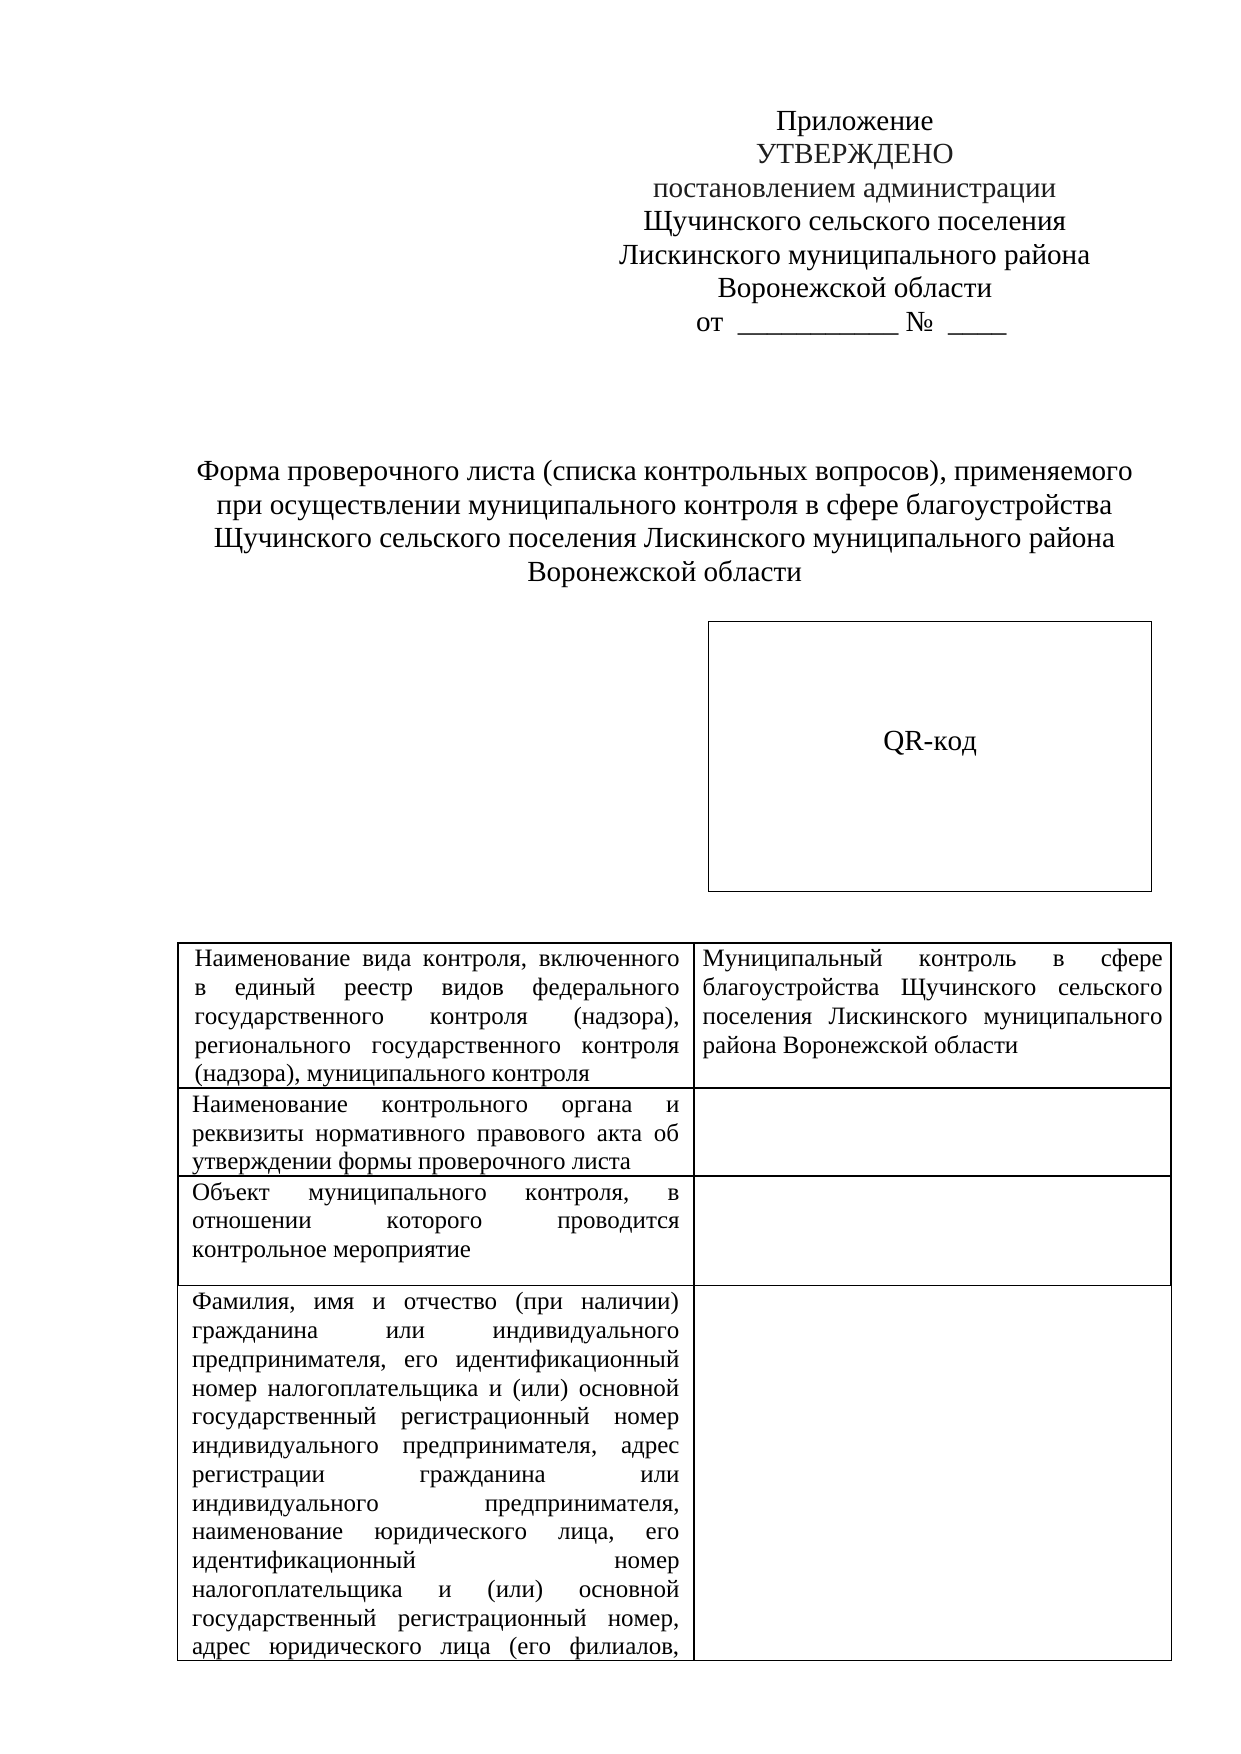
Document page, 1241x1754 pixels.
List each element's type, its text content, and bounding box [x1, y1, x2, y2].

table_header Муниципальный контроль в сфере благоустройства Щучинского сельского поселения Лискинского муниципального района Воронежской области [695, 944, 1170, 1087]
table_cell Объект муниципального контроля, в отношении которого проводится контрольное мероприятие [179, 1177, 693, 1285]
table_header Наименование вида контроля, включенного в единый реестр видов федерального государственного контроля (надзора), регионального государственного контроля (надзора), муниципального контроля [179, 944, 693, 1087]
table_cell [695, 1177, 1170, 1285]
table_cell [695, 1286, 1171, 1660]
table_header QR-код [709, 622, 1151, 891]
table_cell Наименование контрольного органа и реквизиты нормативного правового акта об утверждении формы проверочного листа [179, 1089, 693, 1175]
text Форма проверочного листа (списка контрольных вопросов), применяемого при осуществлении муниципального контроля в сфере благоустройства Щучинского сельского поселения Лискинского муниципального района Воронежской области [177, 453, 1152, 588]
table_cell [695, 1089, 1170, 1175]
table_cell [178, 1286, 693, 1660]
